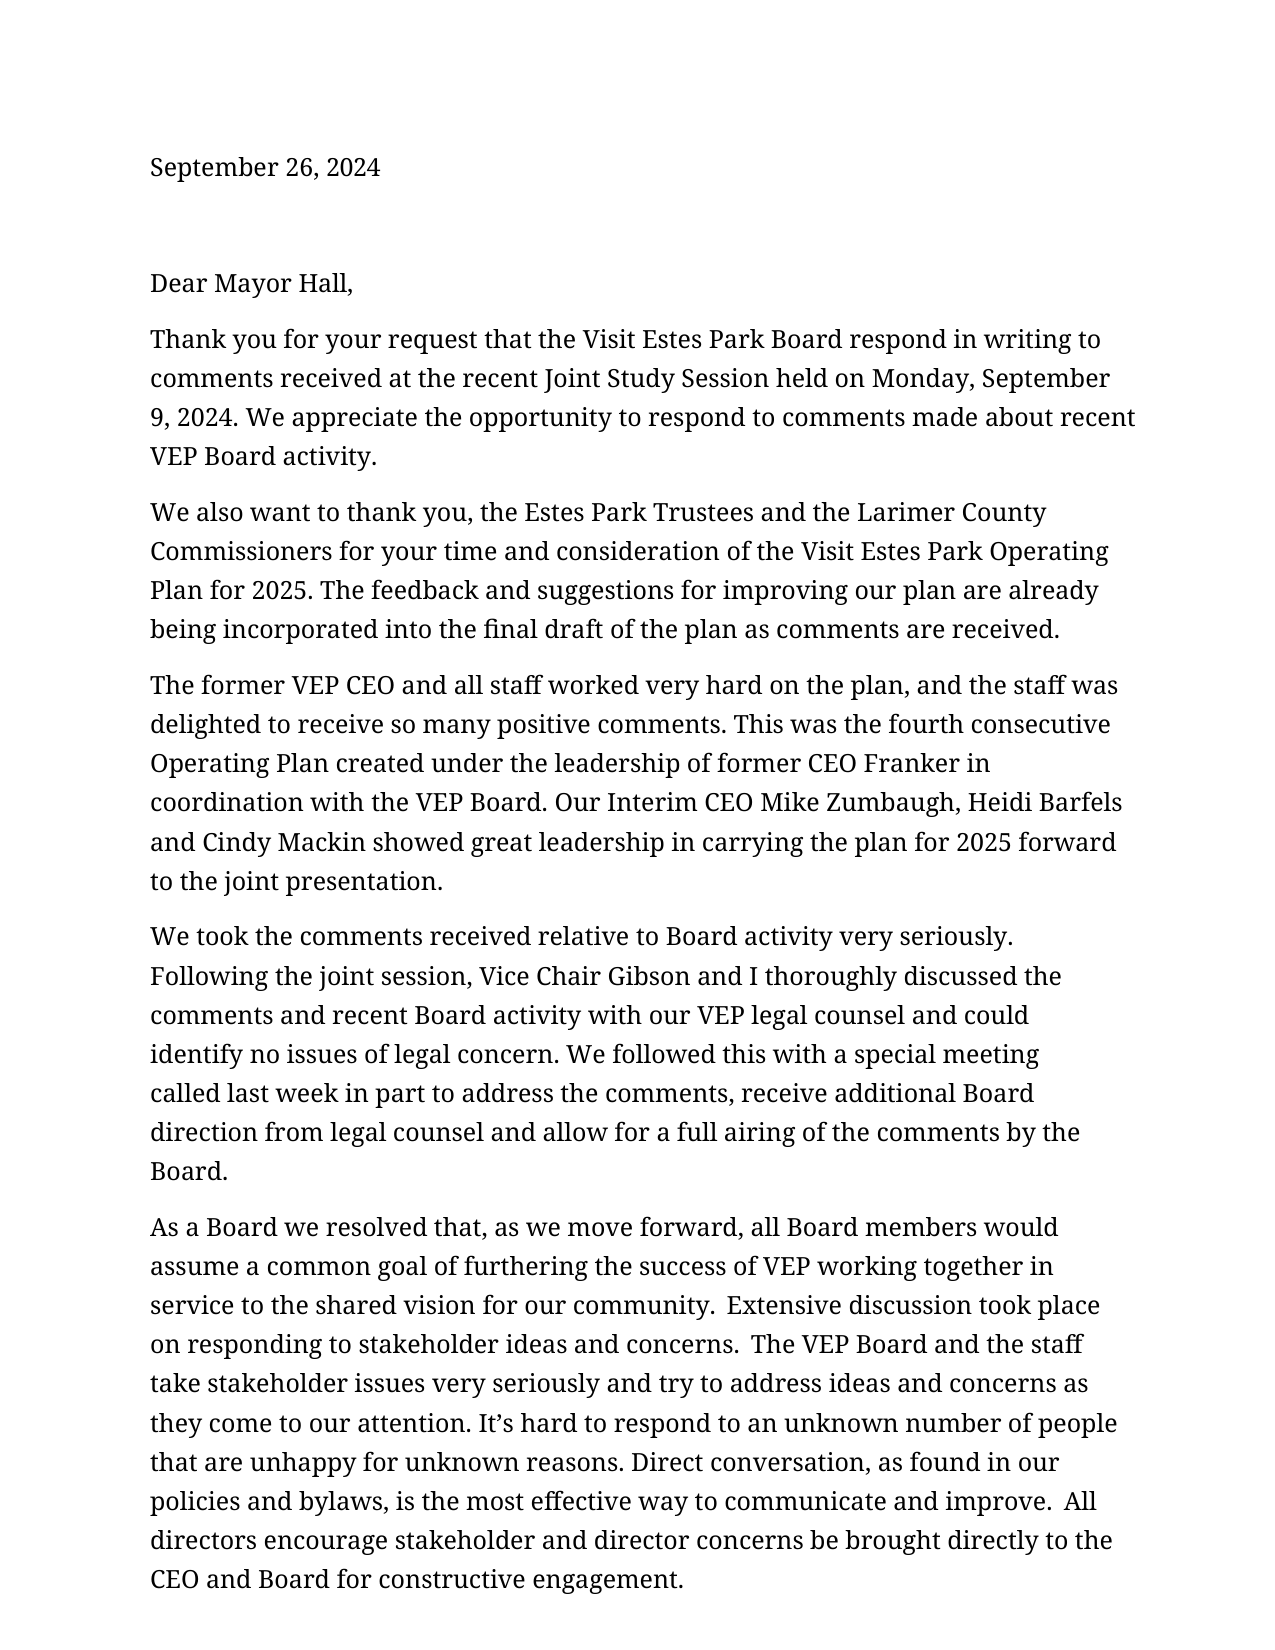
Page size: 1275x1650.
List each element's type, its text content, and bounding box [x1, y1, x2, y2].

text As a Board we resolved that, as we move forward, all Board members would assume a common goal of furthering the success of VEP working together in service to the shared vision for our community. Extensive discussion took place on responding to stakeholder ideas and concerns. The VEP Board and the staff take stakeholder issues very seriously and try to address ideas and concerns as they come to our attention. It’s hard to respond to an unknown number of people that are unhappy for unknown reasons. Direct conversation, as found in our policies and bylaws, is the most effective way to communicate and improve. All directors encourage stakeholder and director concerns be brought directly to the CEO and Board for constructive engagement. [150, 1209, 1124, 1596]
text We also want to thank you, the Estes Park Trustees and the Larimer County Commissioners for your time and consideration of the Visit Estes Park Operating Plan for 2025. The feedback and suggestions for improving our plan are already being incorporated into the final draft of the plan as comments are received. [150, 494, 1114, 646]
text September 26, 2024 [150, 150, 1135, 184]
text The former VEP CEO and all staff worked very hard on the plan, and the staff was delighted to receive so many positive comments. This was the fourth consecutive Operating Plan created under the leadership of former CEO Franker in coordination with the VEP Board. Our Interim CEO Mike Zumbaugh, Heidi Barfels and Cindy Mackin showed great leadership in carrying the plan for 2025 forward to the joint presentation. [150, 667, 1124, 897]
text Thank you for your request that the Visit Estes Park Board respond in writing to comments received at the recent Joint Study Session held on Monday, September 9, 2024. We appreciate the opportunity to respond to comments made about recent VEP Board activity. [150, 321, 1135, 473]
text Dear Mayor Hall, [150, 266, 1135, 300]
text We took the comments received relative to Board activity very seriously. Following the joint session, Vice Chair Gibson and I thoroughly discussed the comments and recent Board activity with our VEP legal counsel and could identify no issues of legal concern. We followed this with a special meeting called last week in part to address the comments, receive additional Board direction from legal counsel and allow for a full airing of the comments by the Board. [150, 919, 1114, 1188]
